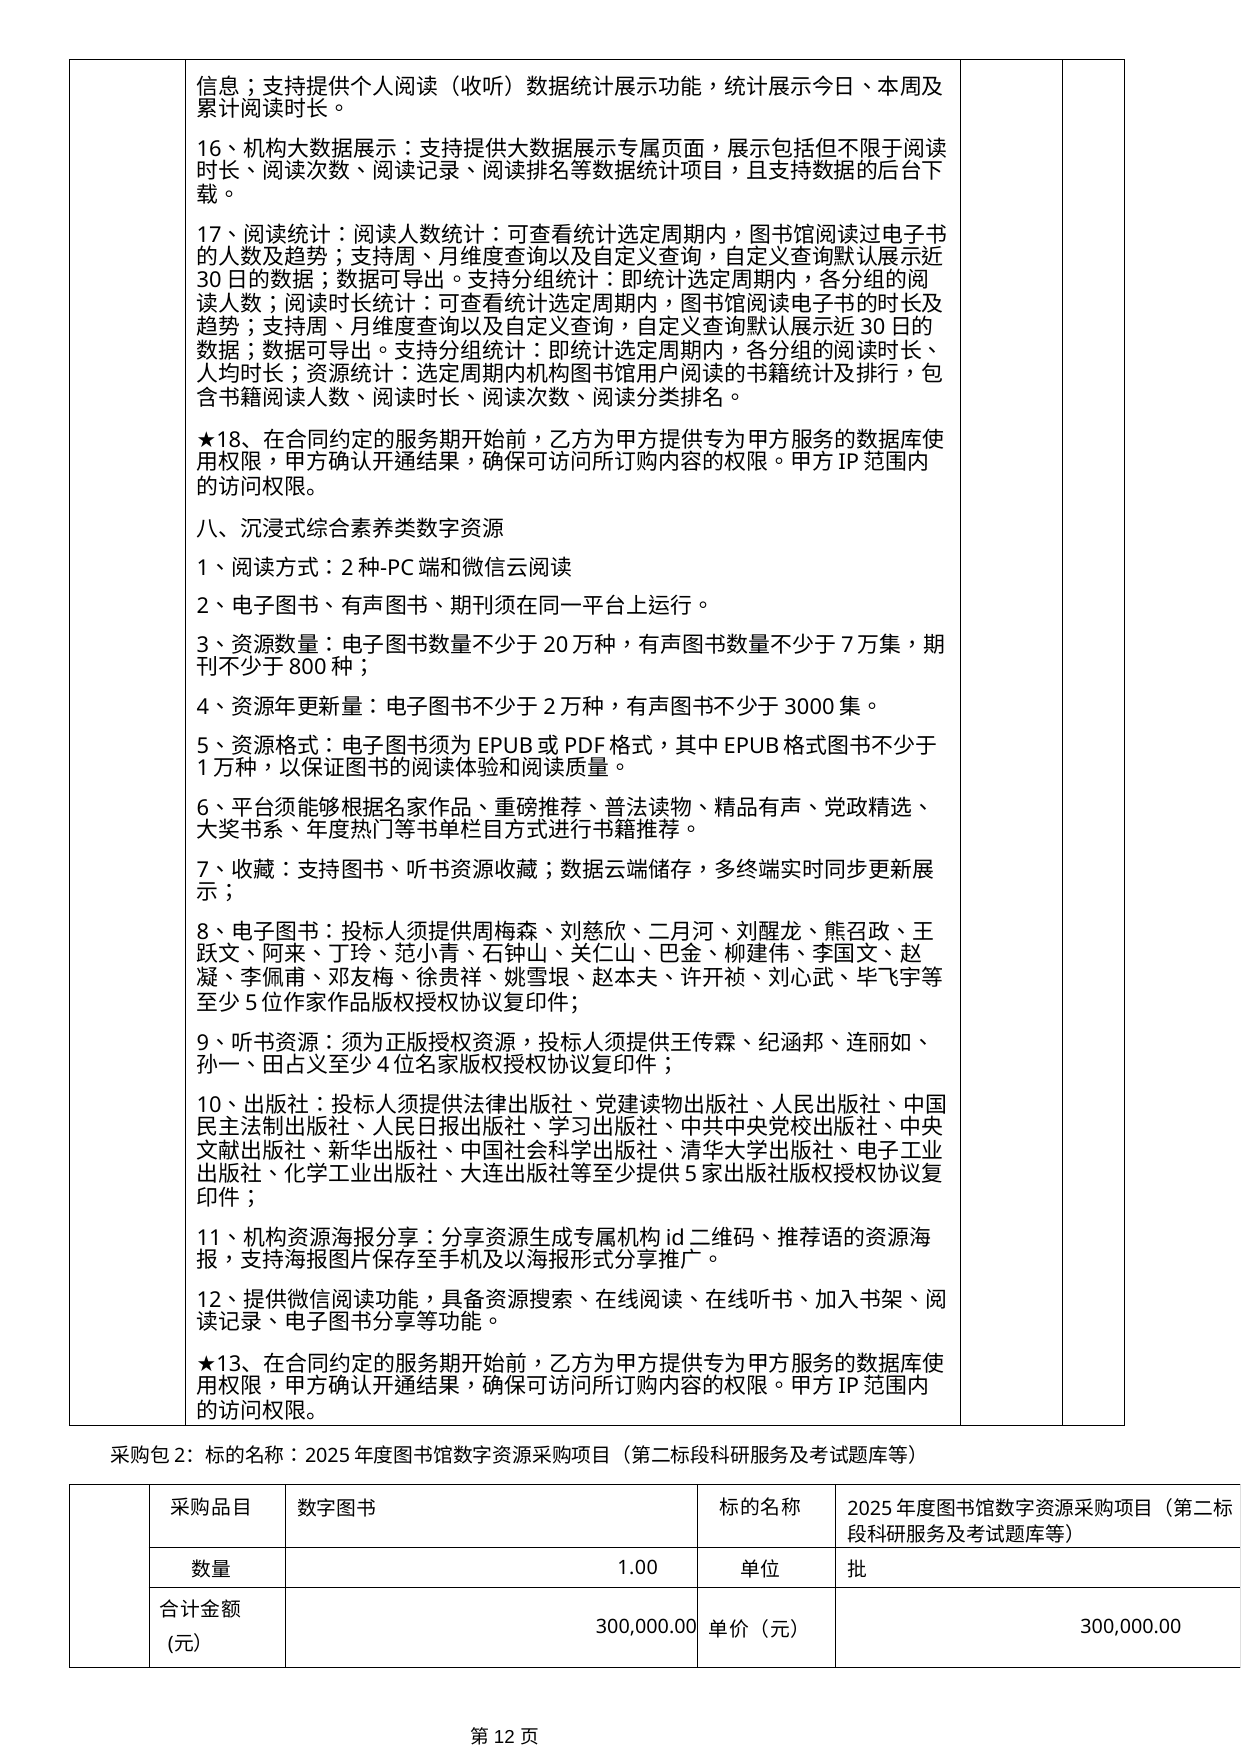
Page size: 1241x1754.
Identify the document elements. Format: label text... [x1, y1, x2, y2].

table_header 2 [70, 1485, 149, 1667]
table_header 2025年度图书馆数字资源采购项目（第二标段科研服务及考试题库等） [836, 1485, 1240, 1547]
table_cell 1.00 [286, 1548, 697, 1587]
table_cell 单价（元） [698, 1588, 835, 1667]
table_cell 300,000.00 [286, 1588, 697, 1667]
table_cell 数量 [150, 1548, 285, 1587]
table_cell 批 [836, 1548, 1240, 1587]
table_cell 单位 [698, 1548, 835, 1587]
table_header 数字图书 [286, 1485, 697, 1547]
table_cell [1063, 60, 1124, 1425]
table_cell 1 [961, 60, 1062, 1425]
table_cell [186, 60, 960, 1425]
table_cell 合计金额 (元） [150, 1588, 285, 1667]
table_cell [70, 60, 185, 1425]
text 采购包2：标的名称：2025年度图书馆数字资源采购项目（第二标段科研服务及考试题库等） [110, 1441, 1170, 1468]
table_cell 300,000.00 [836, 1588, 1240, 1667]
table_header 采购品目 [150, 1485, 285, 1547]
table_header 标的名称 [698, 1485, 835, 1547]
